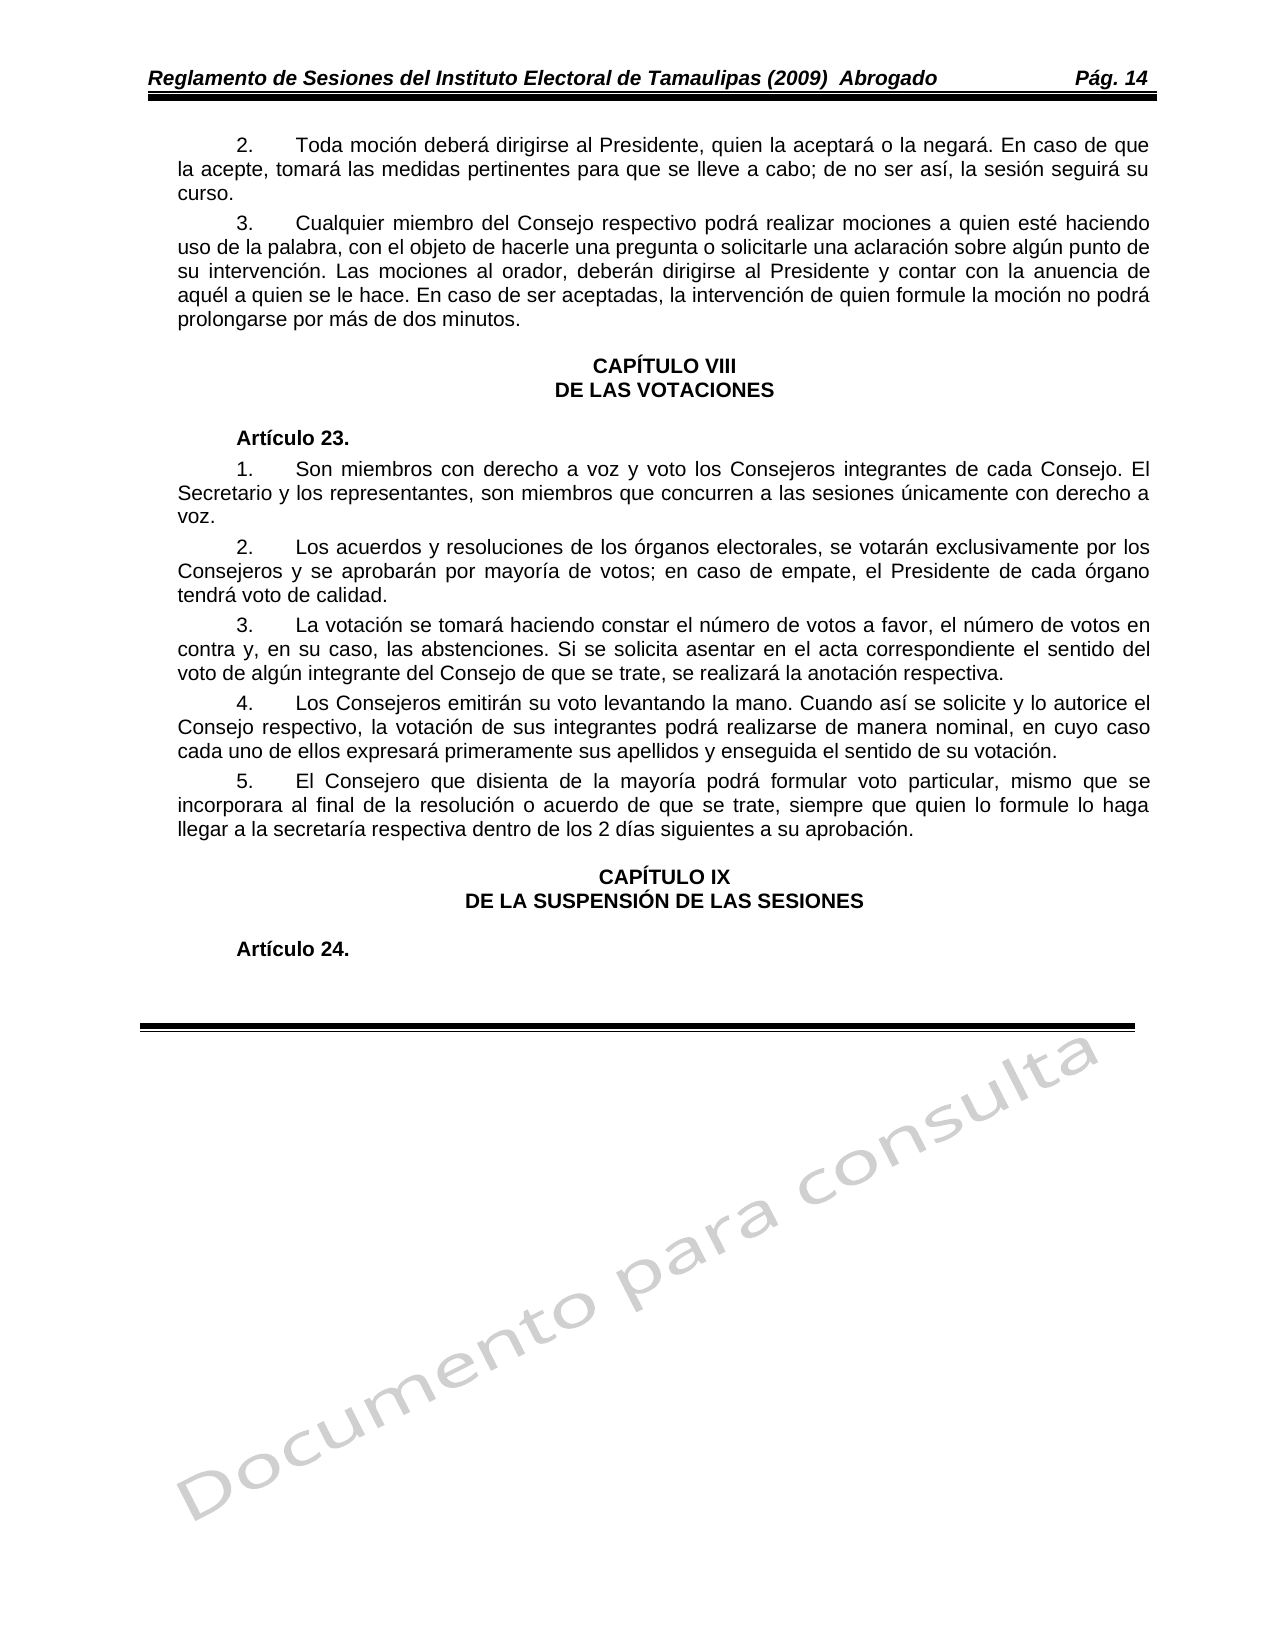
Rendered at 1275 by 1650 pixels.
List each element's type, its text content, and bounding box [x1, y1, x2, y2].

title CAPÍTULO VIII [177, 354, 1152, 378]
title Artículo 23. [177, 426, 1152, 450]
title Artículo 24. [177, 937, 1152, 961]
title 2. Toda moción deberá dirigirse al Presidente, quien la aceptará o la negará. En caso de que la acepte, tomará las medidas pertinentes para que se lleve a cabo; de no ser así, la sesión seguirá su curso. [177, 132, 1152, 204]
title 1. Son miembros con derecho a voz y voto los Consejeros integrantes de cada Consejo. El Secretario y los representantes, son miembros que concurren a las sesiones únicamente con derecho a voz. [177, 456, 1152, 528]
title 3. La votación se tomará haciendo constar el número de votos a favor, el número de votos en contra y, en su caso, las abstenciones. Si se solicita asentar en el acta correspondiente el sentido del voto de algún integrante del Consejo de que se trate, se realizará la anotación respectiva. [177, 613, 1152, 684]
title DE LA SUSPENSIÓN DE LAS SESIONES [177, 889, 1152, 913]
title 3. Cualquier miembro del Consejo respectivo podrá realizar mociones a quien esté haciendo uso de la palabra, con el objeto de hacerle una pregunta o solicitarle una aclaración sobre algún punto de su intervención. Las mociones al orador, deberán dirigirse al Presidente y contar con la anuencia de aquél a quien se le hace. En caso de ser aceptadas, la intervención de quien formule la moción no podrá prolongarse por más de dos minutos. [177, 211, 1152, 330]
title DE LAS VOTACIONES [177, 378, 1152, 402]
title CAPÍTULO IX [177, 865, 1152, 889]
title 2. Los acuerdos y resoluciones de los órganos electorales, se votarán exclusivamente por los Consejeros y se aprobarán por mayoría de votos; en caso de empate, el Presidente de cada órgano tendrá voto de calidad. [177, 534, 1152, 606]
title 4. Los Consejeros emitirán su voto levantando la mano. Cuando así se solicite y lo autorice el Consejo respectivo, la votación de sus integrantes podrá realizarse de manera nominal, en cuyo caso cada uno de ellos expresará primeramente sus apellidos y enseguida el sentido de su votación. [177, 691, 1152, 763]
title 5. El Consejero que disienta de la mayoría podrá formular voto particular, mismo que se incorporara al final de la resolución o acuerdo de que se trate, siempre que quien lo formule lo haga llegar a la secretaría respectiva dentro de los 2 días siguientes a su aprobación. [177, 769, 1152, 841]
